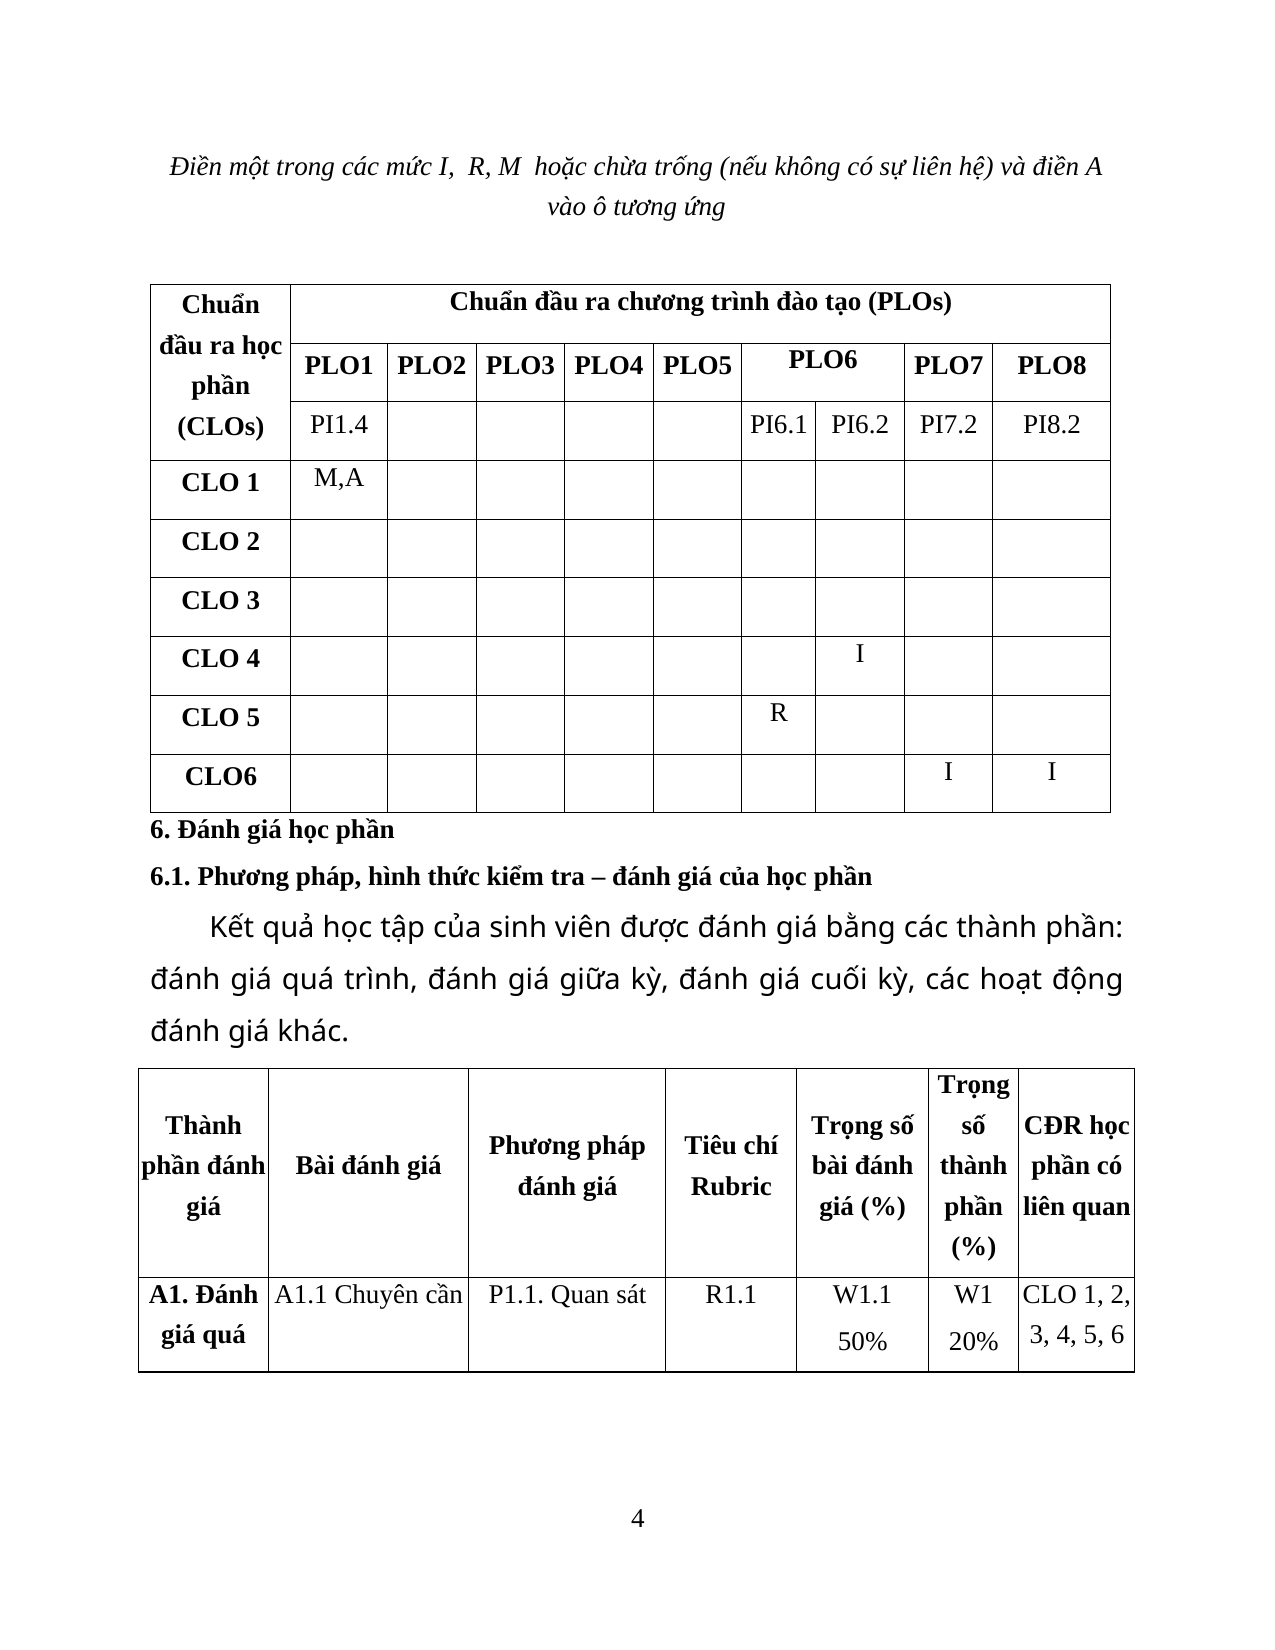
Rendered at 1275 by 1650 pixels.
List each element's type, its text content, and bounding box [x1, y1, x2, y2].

table_cell [654, 637, 741, 695]
table_cell [654, 402, 741, 460]
table_cell PLO2 [388, 344, 476, 401]
table_cell I [993, 755, 1110, 812]
table_cell [816, 578, 904, 636]
list Kết quả học tập của sinh viên được đánh giá bằng các thành phần: đánh giá quá trình, đánh giá giữa kỳ, đánh giá cuối kỳ, các hoạt động đánh giá khác. [150, 907, 1125, 1049]
table_cell [565, 520, 653, 577]
table_cell CLO 1, 2, 3, 4, 5, 6 [1019, 1278, 1134, 1371]
table_cell [388, 637, 476, 695]
table_cell PI7.2 [905, 402, 992, 460]
text Điền một trong các mức I, R, M hoặc chừa trống (nếu không có sự liên hệ) và điền A vào ô tương ứng [150, 150, 1125, 222]
table_cell [291, 520, 387, 577]
table_header Bài đánh giá [269, 1069, 468, 1277]
table_cell [993, 520, 1110, 577]
table_cell [654, 461, 741, 519]
text 6.1. Phương pháp, hình thức kiểm tra – đánh giá của học phần [150, 860, 1125, 891]
text 6. Đánh giá học phần [150, 813, 1125, 844]
table_cell [654, 696, 741, 753]
table_header CĐR học phần có liên quan [1019, 1069, 1134, 1277]
table_cell [905, 578, 992, 636]
table_cell [291, 578, 387, 636]
table_cell CLO 1 [151, 461, 290, 519]
table_cell PLO8 [993, 344, 1110, 401]
table_cell [477, 637, 564, 695]
table_cell [905, 461, 992, 519]
table_cell CLO6 [151, 755, 290, 812]
table_cell [565, 461, 653, 519]
table_cell [388, 578, 476, 636]
table_cell P1.1. Quan sát [469, 1278, 665, 1371]
table_cell [477, 461, 564, 519]
table_cell [291, 696, 387, 753]
table_cell PLO1 [291, 344, 387, 401]
table_cell PLO7 [905, 344, 992, 401]
table_header Chuẩn đầu ra chương trình đào tạo (PLOs) [291, 285, 1110, 342]
table_cell [905, 637, 992, 695]
table_cell [565, 755, 653, 812]
table_cell PLO6 [742, 344, 904, 401]
table_cell [654, 520, 741, 577]
table_cell CLO 2 [151, 520, 290, 577]
table_cell [388, 402, 476, 460]
table_cell R1.1 [666, 1278, 796, 1371]
table_cell [816, 520, 904, 577]
table_cell [388, 696, 476, 753]
table_cell A1.1 Chuyên cần [269, 1278, 468, 1371]
table_cell [905, 696, 992, 753]
table_cell [816, 696, 904, 753]
table_cell [291, 637, 387, 695]
table_cell PLO5 [654, 344, 741, 401]
table_cell CLO 3 [151, 578, 290, 636]
table_cell [477, 402, 564, 460]
table_cell PLO4 [565, 344, 653, 401]
table_cell [742, 578, 815, 636]
table_cell [477, 696, 564, 753]
table_cell W1.1 50% [797, 1278, 928, 1371]
table_cell [388, 520, 476, 577]
table_cell [477, 520, 564, 577]
table_cell [742, 461, 815, 519]
table_cell R [742, 696, 815, 753]
table_cell [477, 755, 564, 812]
table_cell [477, 578, 564, 636]
table_cell [565, 637, 653, 695]
table_cell I [905, 755, 992, 812]
table_cell [816, 461, 904, 519]
table_cell [816, 755, 904, 812]
table_cell [993, 461, 1110, 519]
table_cell CLO 5 [151, 696, 290, 753]
table_cell [993, 637, 1110, 695]
table_cell [654, 578, 741, 636]
table_cell [565, 696, 653, 753]
table_cell [993, 696, 1110, 753]
table_header Trọng số thành phần (%) [929, 1069, 1018, 1277]
table_cell [742, 637, 815, 695]
table_header Thành phần đánh giá [139, 1069, 268, 1277]
table_cell PI1.4 [291, 402, 387, 460]
table_cell [742, 520, 815, 577]
table_header Trọng số bài đánh giá (%) [797, 1069, 928, 1277]
table_cell [905, 520, 992, 577]
table_cell [388, 755, 476, 812]
table_cell W1 20% [929, 1278, 1018, 1371]
table_cell [565, 402, 653, 460]
table_cell PI6.2 [816, 402, 904, 460]
table_cell [654, 755, 741, 812]
table_header Chuẩn đầu ra học phần (CLOs) [151, 285, 290, 460]
table_cell CLO 4 [151, 637, 290, 695]
table_cell [388, 461, 476, 519]
table_cell [565, 578, 653, 636]
table_cell A1. Đánh giá quá trình [139, 1278, 268, 1371]
table_cell [742, 755, 815, 812]
table_cell [291, 755, 387, 812]
table_cell PI6.1 [742, 402, 815, 460]
table_cell [993, 578, 1110, 636]
table_cell I [816, 637, 904, 695]
table_cell PI8.2 [993, 402, 1110, 460]
table_cell PLO3 [477, 344, 564, 401]
table_header Phương pháp đánh giá [469, 1069, 665, 1277]
table_header Tiêu chí Rubric [666, 1069, 796, 1277]
table_cell M,A [291, 461, 387, 519]
